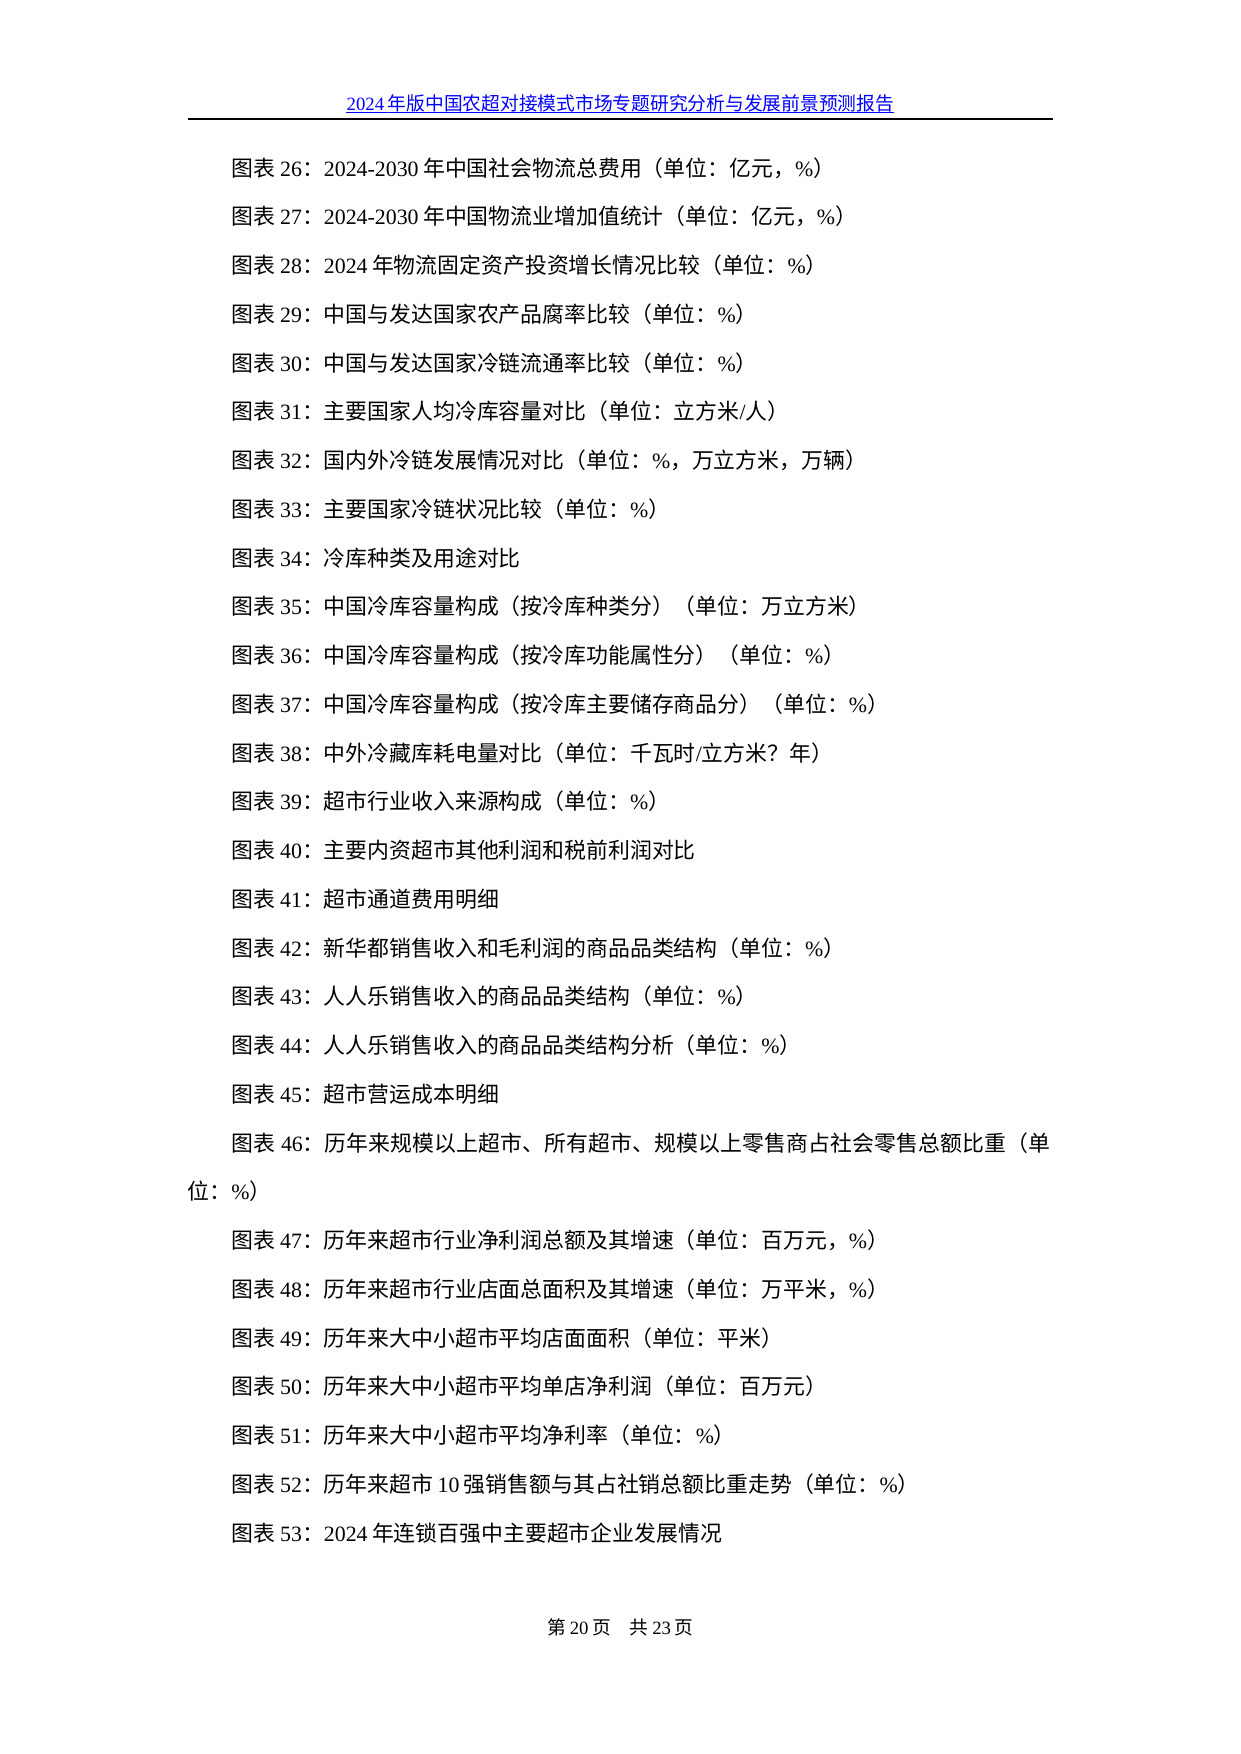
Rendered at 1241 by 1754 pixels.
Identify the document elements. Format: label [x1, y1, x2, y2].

text [187, 150, 1053, 1548]
